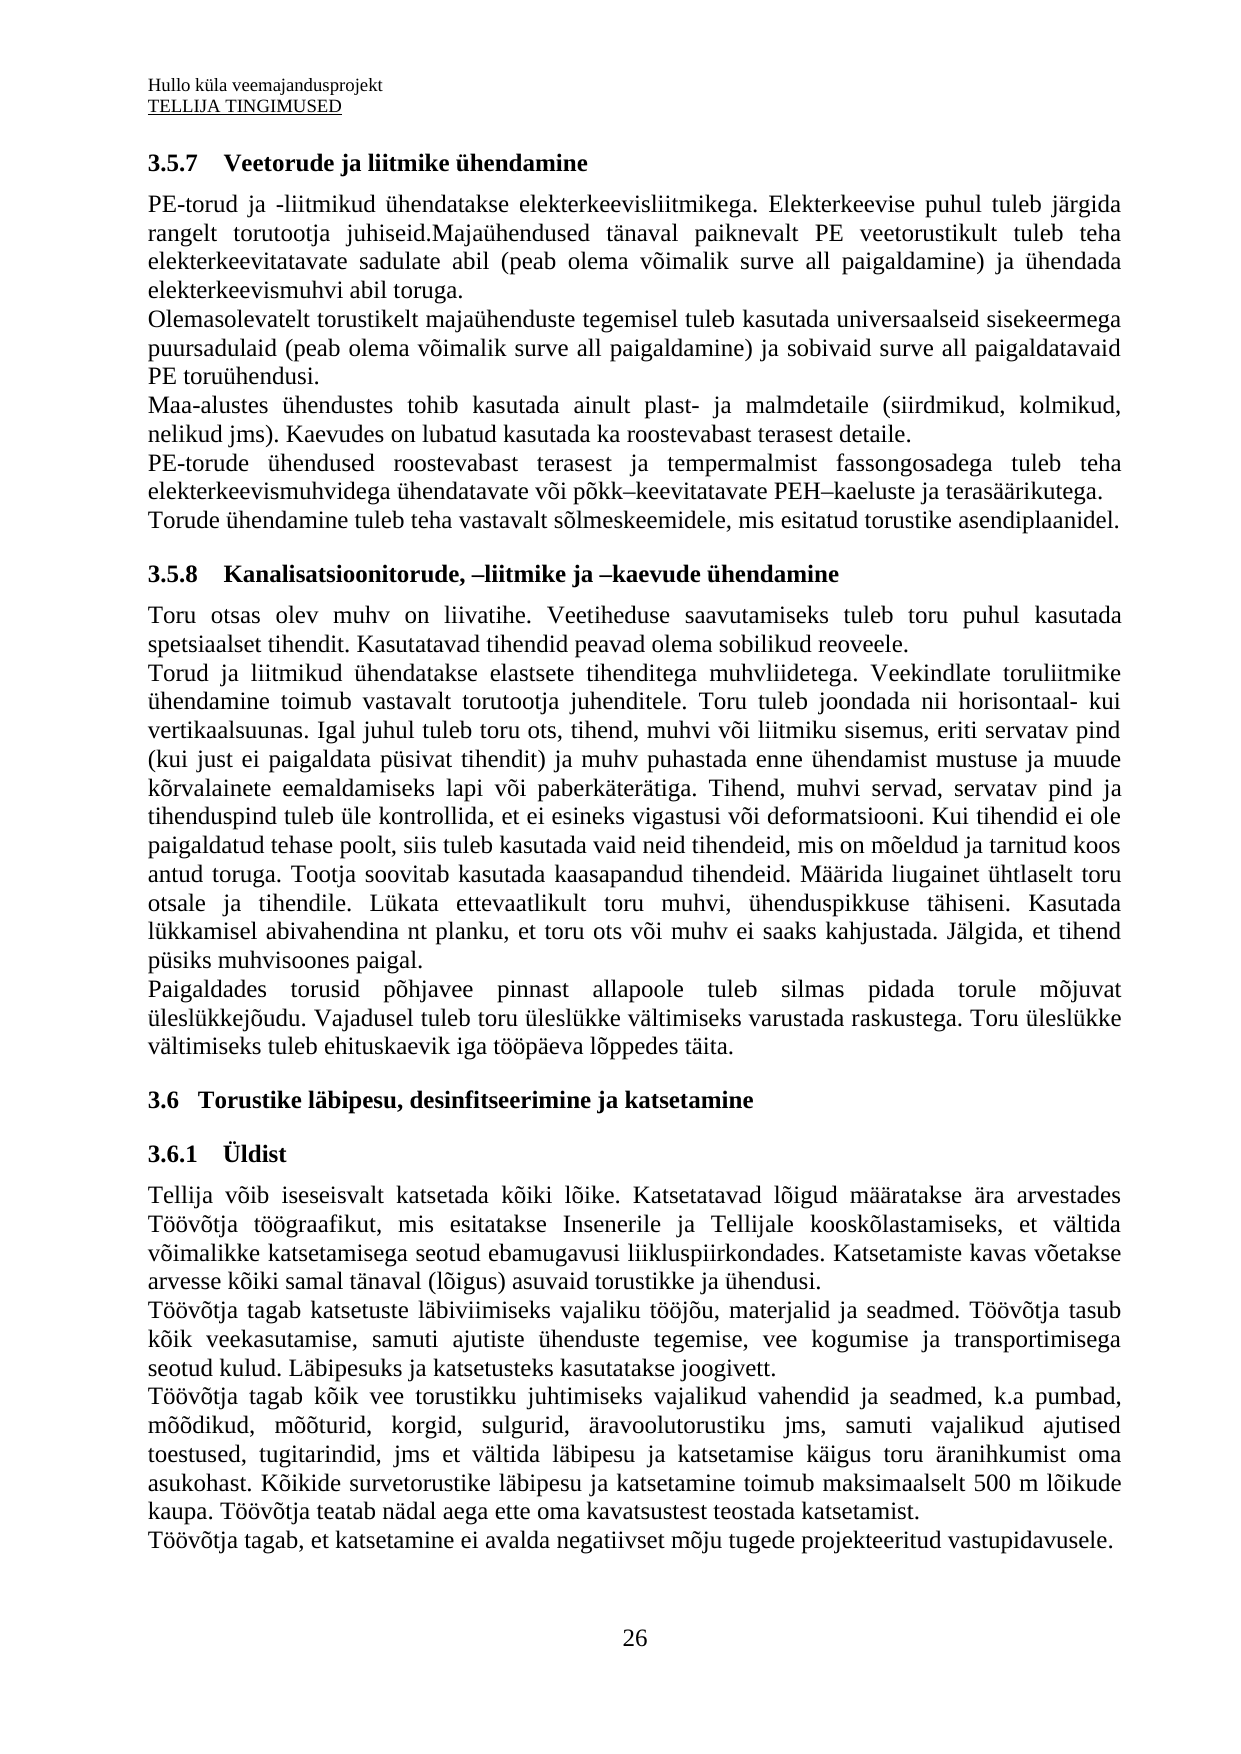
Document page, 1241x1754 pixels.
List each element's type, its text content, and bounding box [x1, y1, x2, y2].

text Töövõtja tagab katsetuste läbiviimiseks vajaliku tööjõu, materjalid ja seadmed. Töövõtja tasub kõik veekasutamise, samuti ajutiste ühenduste tegemise, vee kogumise ja transportimisega seotud kulud. Läbipesuks ja katsetusteks kasutatakse joogivett. [148, 1295, 1122, 1381]
text PE-torud ja -liitmikud ühendatakse elekterkeevisliitmikega. Elekterkeevise puhul tuleb järgida rangelt torutootja juhiseid.Majaühendused tänaval paiknevalt PE veetorustikult tuleb teha elekterkeevitatavate sadulate abil (peab olema võimalik surve all paigaldamine) ja ühendada elekterkeevismuhvi abil toruga. [148, 189, 1122, 304]
text Maa-alustes ühendustes tohib kasutada ainult plast- ja malmdetaile (siirdmikud, kolmikud, nelikud jms). Kaevudes on lubatud kasutada ka roostevabast terasest detaile. [148, 390, 1122, 448]
text Olemasolevatelt torustikelt majaühenduste tegemisel tuleb kasutada universaalseid sisekeermega puursadulaid (peab olema võimalik surve all paigaldamine) ja sobivaid surve all paigaldatavaid PE toruühendusi. [148, 304, 1122, 390]
text Torud ja liitmikud ühendatakse elastsete tihenditega muhvliidetega. Veekindlate toruliitmike ühendamine toimub vastavalt torutootja juhenditele. Toru tuleb joondada nii horisontaal- kui vertikaalsuunas. Igal juhul tuleb toru ots, tihend, muhvi või liitmiku sisemus, eriti servatav pind (kui just ei paigaldata püsivat tihendit) ja muhv puhastada enne ühendamist mustuse ja muude kõrvalainete eemaldamiseks lapi või paberkäterätiga. Tihend, muhvi servad, servatav pind ja tihenduspind tuleb üle kontrollida, et ei esineks vigastusi või deformatsiooni. Kui tihendid ei ole paigaldatud tehase poolt, siis tuleb kasutada vaid neid tihendeid, mis on mõeldud ja tarnitud koos antud toruga. Tootja soovitab kasutada kaasapandud tihendeid. Määrida liugainet ühtlaselt toru otsale ja tihendile. Lükata ettevaatlikult toru muhvi, ühenduspikkuse tähiseni. Kasutada lükkamisel abivahendina nt planku, et toru ots või muhv ei saaks kahjustada. Jälgida, et tihend püsiks muhvisoones paigal. [148, 658, 1122, 974]
text Töövõtja tagab, et katsetamine ei avalda negatiivset mõju tugede projekteeritud vastupidavusele. [148, 1525, 1122, 1554]
text Tellija võib iseseisvalt katsetada kõiki lõike. Katsetatavad lõigud määratakse ära arvestades Töövõtja töögraafikut, mis esitatakse Insenerile ja Tellijale kooskõlastamiseks, et vältida võimalikke katsetamisega seotud ebamugavusi liikluspiirkondades. Katsetamiste kavas võetakse arvesse kõiki samal tänaval (lõigus) asuvaid torustikke ja ühendusi. [148, 1180, 1122, 1295]
text Toru otsas olev muhv on liivatihe. Veetiheduse saavutamiseks tuleb toru puhul kasutada spetsiaalset tihendit. Kasutatavad tihendid peavad olema sobilikud reoveele. [148, 600, 1122, 658]
text PE-torude ühendused roostevabast terasest ja tempermalmist fassongosadega tuleb teha elekterkeevismuhvidega ühendatavate või põkk–keevitatavate PEH–kaeluste ja terasäärikutega. [148, 448, 1122, 505]
subtitle Kanalisatsioonitorude, –liitmike ja –kaevude ühendamine [148, 559, 1122, 588]
text Torude ühendamine tuleb teha vastavalt sõlmeskeemidele, mis esitatud torustike asendiplaanidel. [148, 505, 1122, 534]
subtitle Üldist [148, 1139, 1122, 1168]
text Paigaldades torusid põhjavee pinnast allapoole tuleb silmas pidada torule mõjuvat üleslükkejõudu. Vajadusel tuleb toru üleslükke vältimiseks varustada raskustega. Toru üleslükke vältimiseks tuleb ehituskaevik iga tööpäeva lõppedes täita. [148, 974, 1122, 1060]
subtitle Veetorude ja liitmike ühendamine [148, 148, 1122, 176]
text Töövõtja tagab kõik vee torustikku juhtimiseks vajalikud vahendid ja seadmed, k.a pumbad, mõõdikud, mõõturid, korgid, sulgurid, ärolutorustiku jms, samuti vajalikud ajutised toestused, tugitarindid, jms et vältida läbipesu ja katsetamise käigus toru äranihkumist oma asukohast. Kõikide survetorustike läbipesu ja katsetamine toimub maksimaalselt lõikude kaupa. Töövõtja teatab nädal aega ette oma kavatsustest teostada katsetamist. [148, 1381, 1122, 1525]
subtitle Torustike läbipesu, desinfitseerimine ja katsetamine [148, 1085, 1122, 1114]
